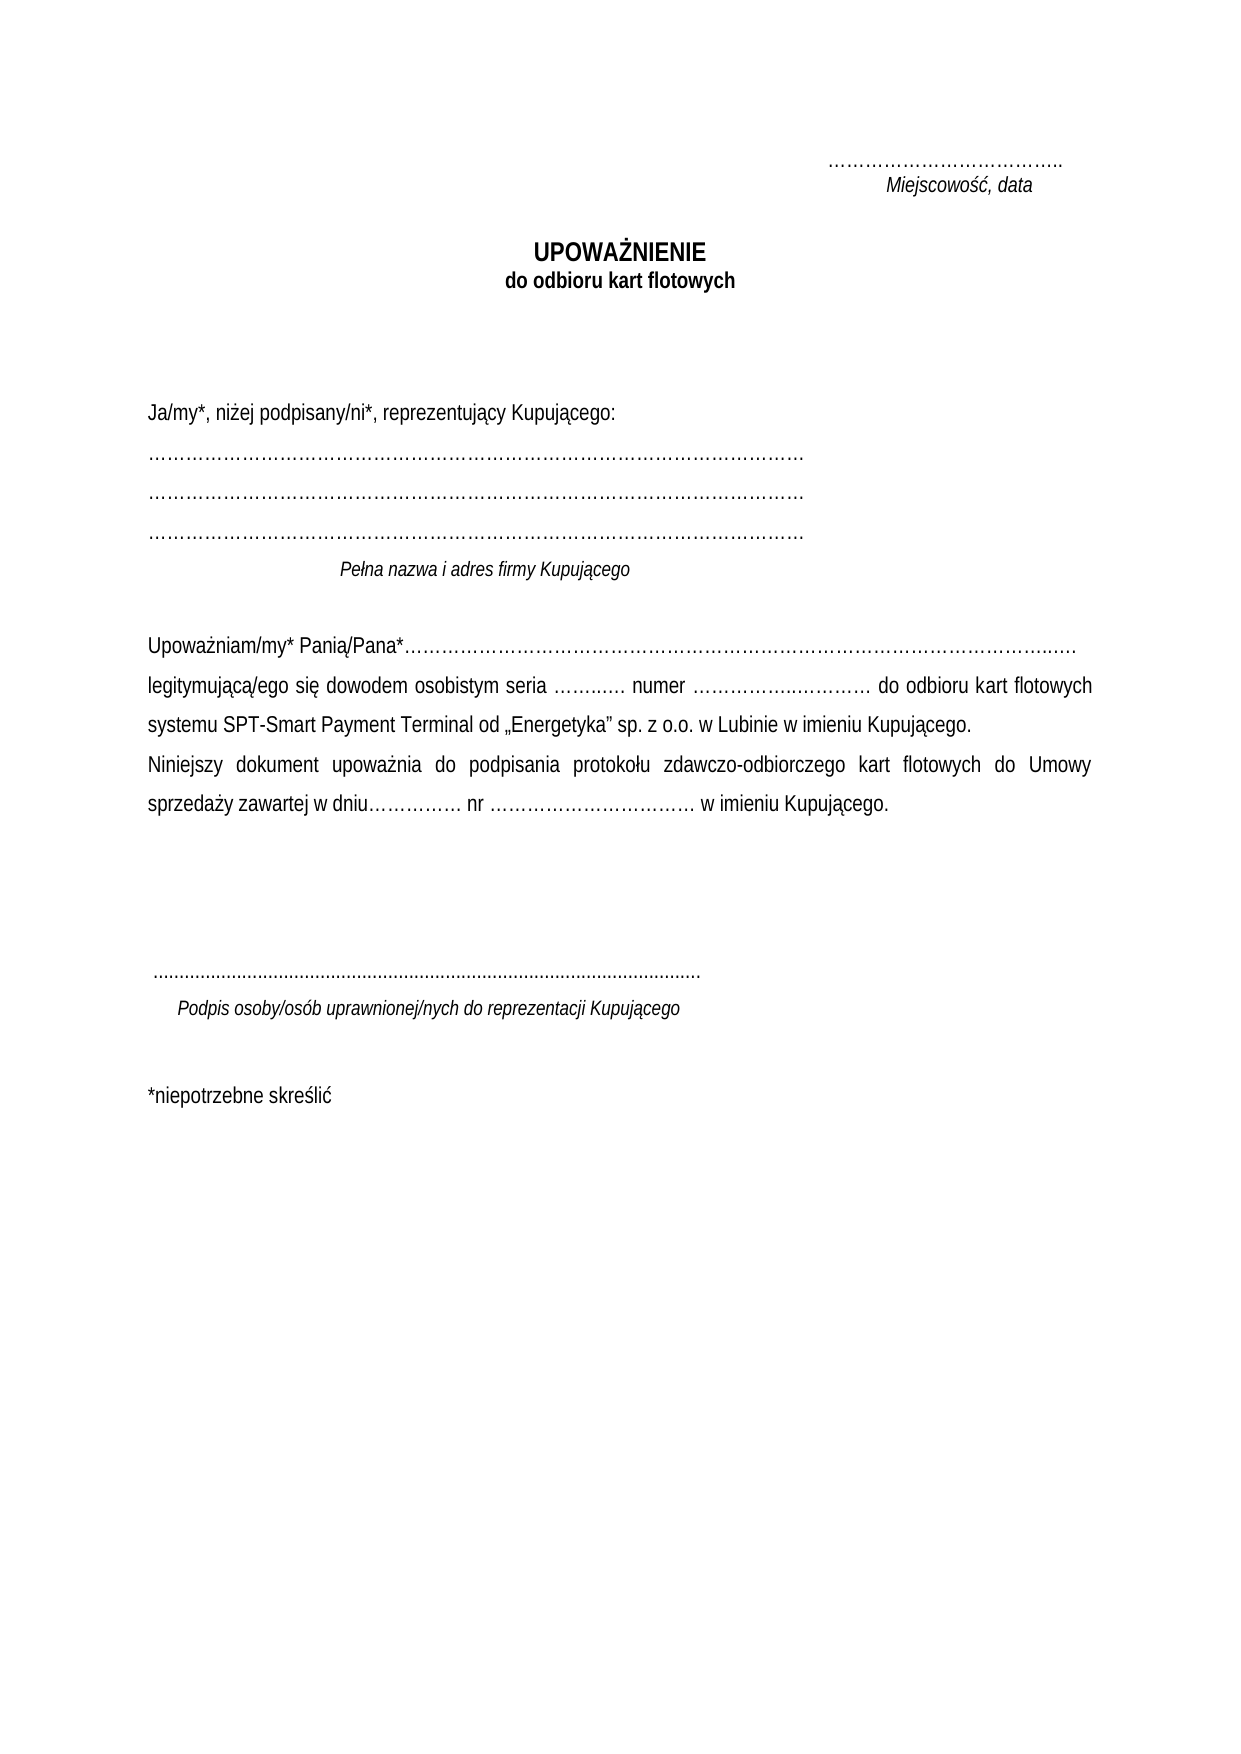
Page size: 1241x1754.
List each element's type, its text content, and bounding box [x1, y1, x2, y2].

text Miejscowość, data [148, 172, 1092, 197]
text Podpis osoby/osób uprawnionej/nych do reprezentacji Kupującego [148, 996, 1092, 1020]
text UPOWAŻNIENIE [148, 236, 1092, 267]
text ……………………………….. [148, 146, 1092, 172]
text Pełna nazwa i adres firmy Kupującego [148, 557, 1092, 581]
text Niniejszy dokument upoważnia do podpisania protokołu zdawczo-odbiorczego kart flotowych do Umowy sprzedaży zawartej w dniu…………… nr …………………………… w imieniu Kupującego. [148, 751, 1092, 817]
text …………………………………………………………………………………………… [148, 439, 1092, 465]
text ......................................................................................................... [148, 957, 1092, 983]
text *niepotrzebne skreślić [148, 1082, 1092, 1109]
text legitymującą/ego się dowodem osobistym seria ……..…. numer ……………..………… do odbioru kart flotowych systemu SPT-Smart Payment Terminal od „Energetyka” sp. z o.o. w Lubinie w imieniu Kupującego. [148, 672, 1092, 738]
text Ja/my*, niżej podpisany/ni*, reprezentujący Kupującego: [148, 399, 1092, 426]
text Upoważniam/my* Panią/Pana*…………………………………………………………………………………………..…. [148, 632, 1092, 659]
text …………………………………………………………………………………………… [148, 478, 1092, 504]
text do odbioru kart flotowych [148, 267, 1092, 294]
text …………………………………………………………………………………………… [148, 518, 1092, 544]
